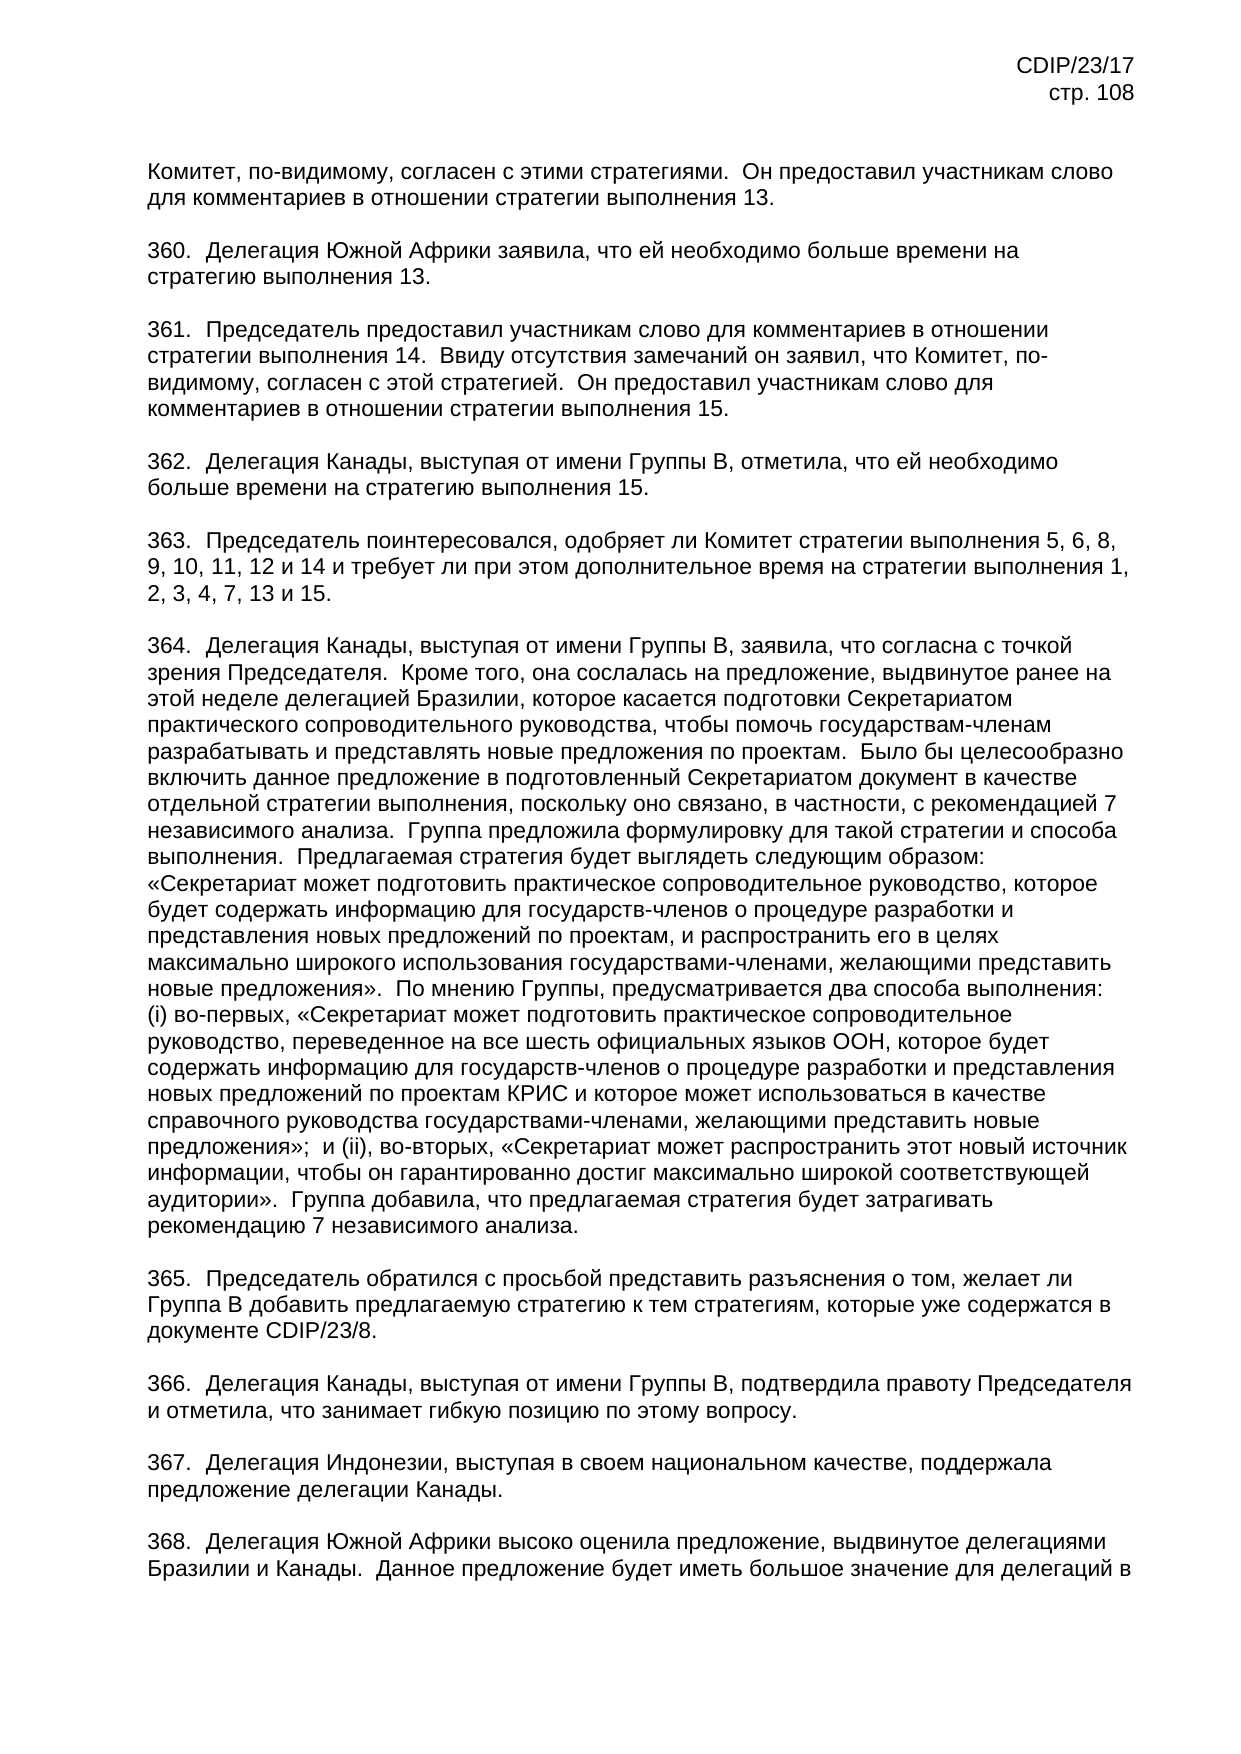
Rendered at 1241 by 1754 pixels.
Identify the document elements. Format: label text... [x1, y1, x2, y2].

list Делегация Канады, выступая от имени Группы B, отметила, что ей необходимо больше времени на стратегию выполнения 15. [147, 448, 1134, 501]
list Делегация Индонезии, выступая в своем национальном качестве, поддержала предложение делегации Канады. [147, 1449, 1134, 1502]
list Делегация Канады, выступая от имени Группы B, заявила, что согласна с точкой зрения Председателя. Кроме того, она сослалась на предложение, выдвинутое ранее на этой неделе делегацией Бразилии, которое касается подготовки Секретариатом практического сопроводительного руководства, чтобы помочь государствам-членам разрабатывать и представлять новые предложения по проектам. Было бы целесообразно включить данное предложение в подготовленный Секретариатом документ в качестве отдельной стратегии выполнения, поскольку оно связано, в частности, с рекомендацией 7 независимого анализа. Группа предложила формулировку для такой стратегии и способа выполнения. Предлагаемая стратегия будет выглядеть следующим образом: «Секретариат может подготовить практическое сопроводительное руководство, которое будет содержать информацию для государств-членов о процедуре разработки и представления новых предложений по проектам, и распространить его в целях максимально широкого использования государствами-членами, желающими представить новые предложения». По мнению Группы, предусматривается два способа выполнения: (i) во-первых, «Секретариат может подготовить практическое сопроводительное руководство, переведенное на все шесть официальных языков ООН, которое будет содержать информацию для государств-членов о процедуре разработки и представления новых предложений по проектам КРИС и которое может использоваться в качестве справочного руководства государствами-членами, желающими представить новые предложения»; и (ii), во-вторых, «Секретариат может распространить этот новый источник информации, чтобы он гарантированно достиг максимально широкой соответствующей аудитории». Группа добавила, что предлагаемая стратегия будет затрагивать рекомендацию 7 независимого анализа. [147, 632, 1134, 1238]
list Делегация Канады, выступая от имени Группы B, подтвердила правоту Председателя и отметила, что занимает гибкую позицию по этому вопросу. [147, 1370, 1134, 1423]
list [147, 1528, 1134, 1581]
list Председатель обратился с просьбой представить разъяснения о том, желает ли Группа В добавить предлагаемую стратегию к тем стратегиям, которые уже содержатся в документе CDIP/23/8. [147, 1265, 1134, 1344]
list Председатель поинтересовался, одобряет ли Комитет стратегии выполнения 5, 6, 8, 9, 10, 11, 12 и 14 и требует ли при этом дополнительное время на стратегии выполнения 1, 2, 3, 4, 7, 13 и 15. [147, 527, 1134, 606]
list Делегация Южной Африки заявила, что ей необходимо больше времени на стратегию выполнения 13. [147, 237, 1134, 290]
list Председатель предоставил участникам слово для комментариев в отношении стратегии выполнения 14. Ввиду отсутствия замечаний он заявил, что Комитет, по-видимому, согласен с этой стратегией. Он предоставил участникам слово для комментариев в отношении стратегии выполнения 15. [147, 316, 1134, 421]
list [147, 158, 1134, 211]
